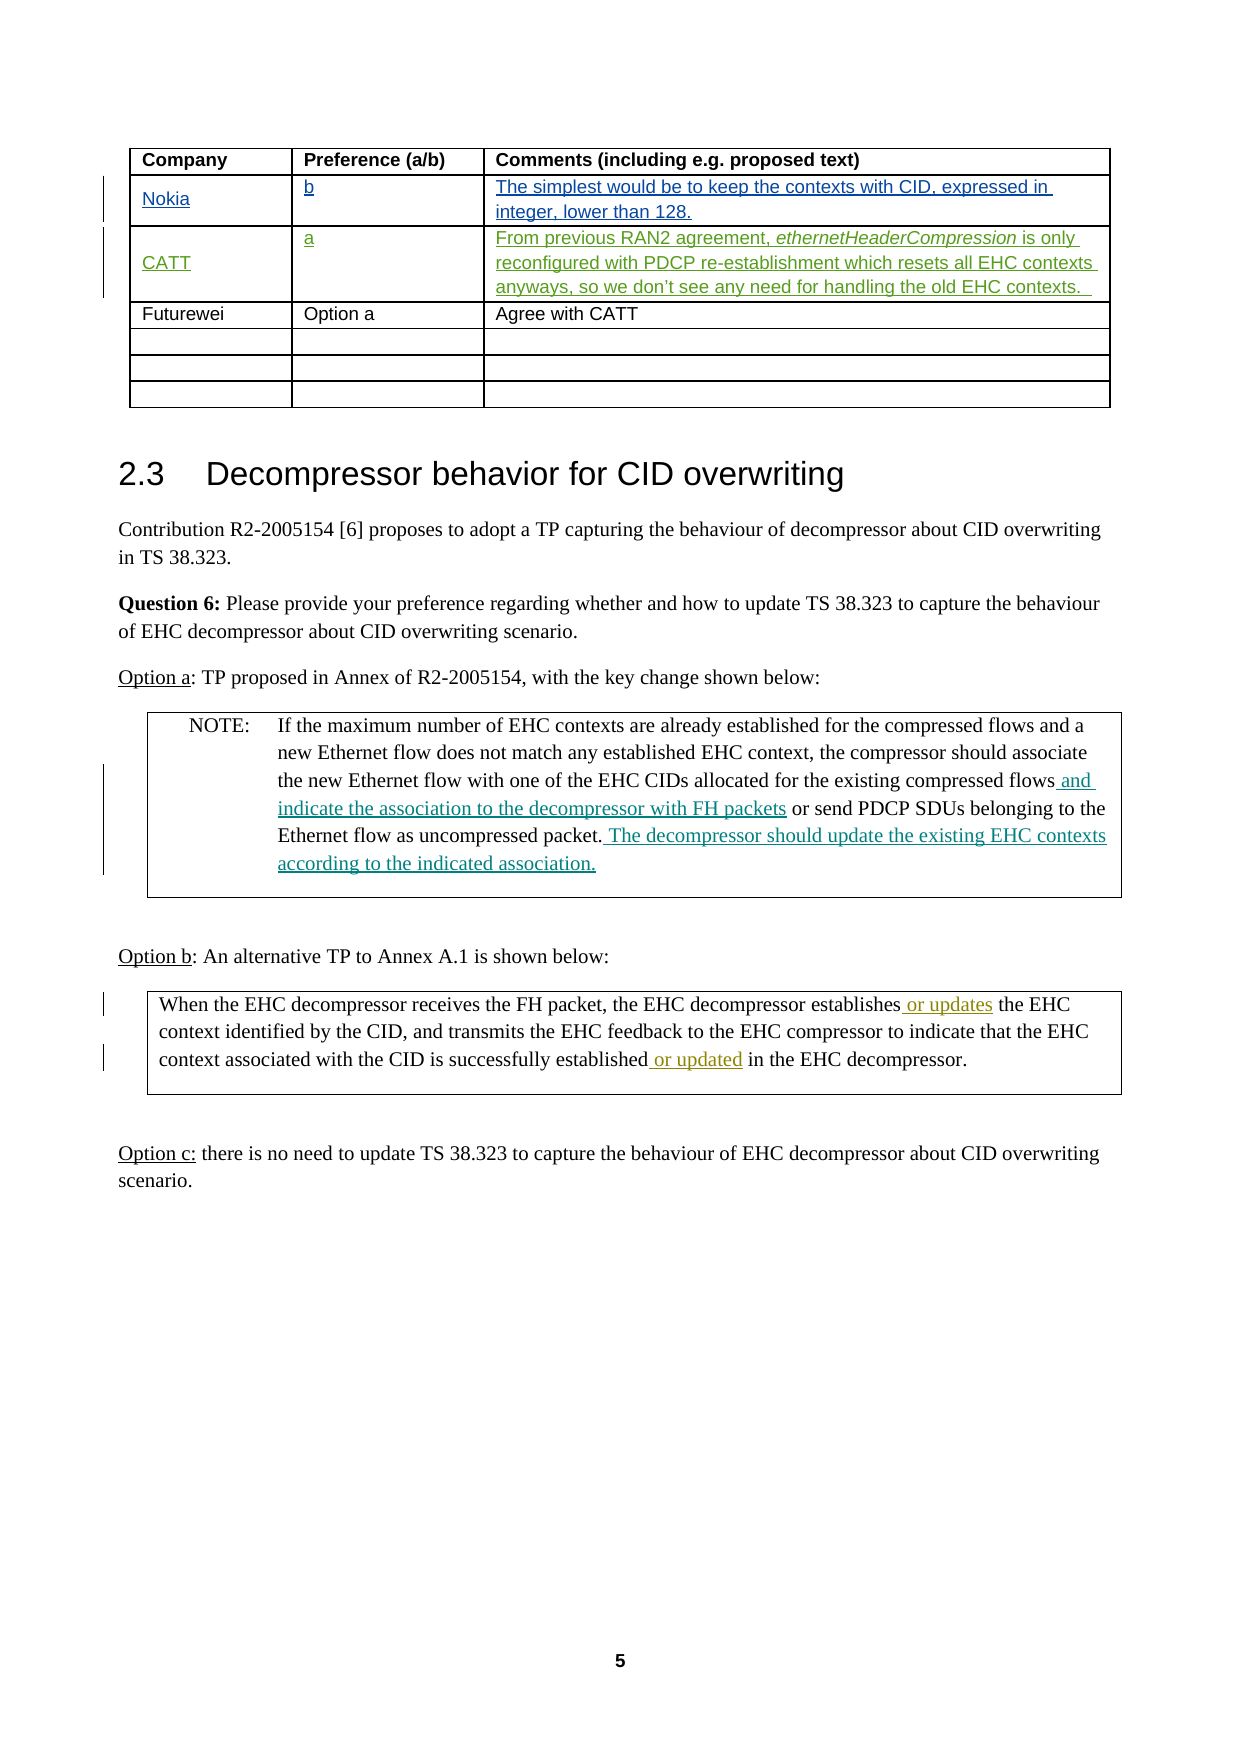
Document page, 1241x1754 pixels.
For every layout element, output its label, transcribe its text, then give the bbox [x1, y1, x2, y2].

text Question 6: Please provide your preference regarding whether and how to update TS 38.323 to capture the behaviour of EHC decompressor about CID overwriting scenario. [118, 591, 1122, 643]
text Option b: An alternative TP to Annex A.1 is shown below: [118, 944, 1122, 968]
table_cell [485, 176, 1109, 225]
table_header Company [131, 149, 291, 174]
table_header Preference (a/b) [293, 149, 483, 174]
text Option c: there is no need to update TS 38.323 to capture the behaviour of EHC decompressor about CID overwriting scenario. [118, 1141, 1122, 1192]
table_cell [131, 227, 291, 301]
table_cell [293, 176, 483, 225]
table_cell [293, 227, 483, 301]
table_cell [293, 356, 483, 380]
subtitle Decompressor behavior for CID overwriting [118, 454, 1122, 493]
table_cell Agree with CATT [485, 303, 1109, 327]
table_cell [131, 329, 291, 354]
table_cell [485, 356, 1109, 380]
table_cell [485, 227, 1109, 301]
table_cell [131, 382, 291, 407]
table_cell [485, 329, 1109, 354]
table_cell [131, 356, 291, 380]
text Contribution R2-2005154 [6] proposes to adopt a TP capturing the behaviour of decompressor about CID overwriting in TS 38.323. [118, 517, 1122, 569]
text Option a: TP proposed in Annex of R2-2005154, with the key change shown below: [118, 665, 1122, 689]
table_header Comments (including e.g. proposed text) [485, 149, 1109, 174]
table_cell Option a [293, 303, 483, 327]
table_cell [293, 329, 483, 354]
table_header When the EHC decompressor receives the FH packet, the EHC decompressor establishes the EHC context identified by the CID, and transmits the EHC feedback to the EHC compressor to indicate that the EHC context associated with the CID is successfully established in the EHC decompressor. [148, 992, 1121, 1093]
table_cell [131, 176, 291, 225]
table_header NOTE: If the maximum number of EHC contexts are already established for the compressed flows and a new Ethernet flow does not match any established EHC context, the compressor should associate the new Ethernet flow with one of the EHC CIDs allocated for the existing compressed flows or send PDCP SDUs belonging to the Ethernet flow as uncompressed packet. [148, 713, 1121, 897]
table_cell Futurewei [131, 303, 291, 327]
table_cell [293, 382, 483, 407]
table_cell [485, 382, 1109, 407]
